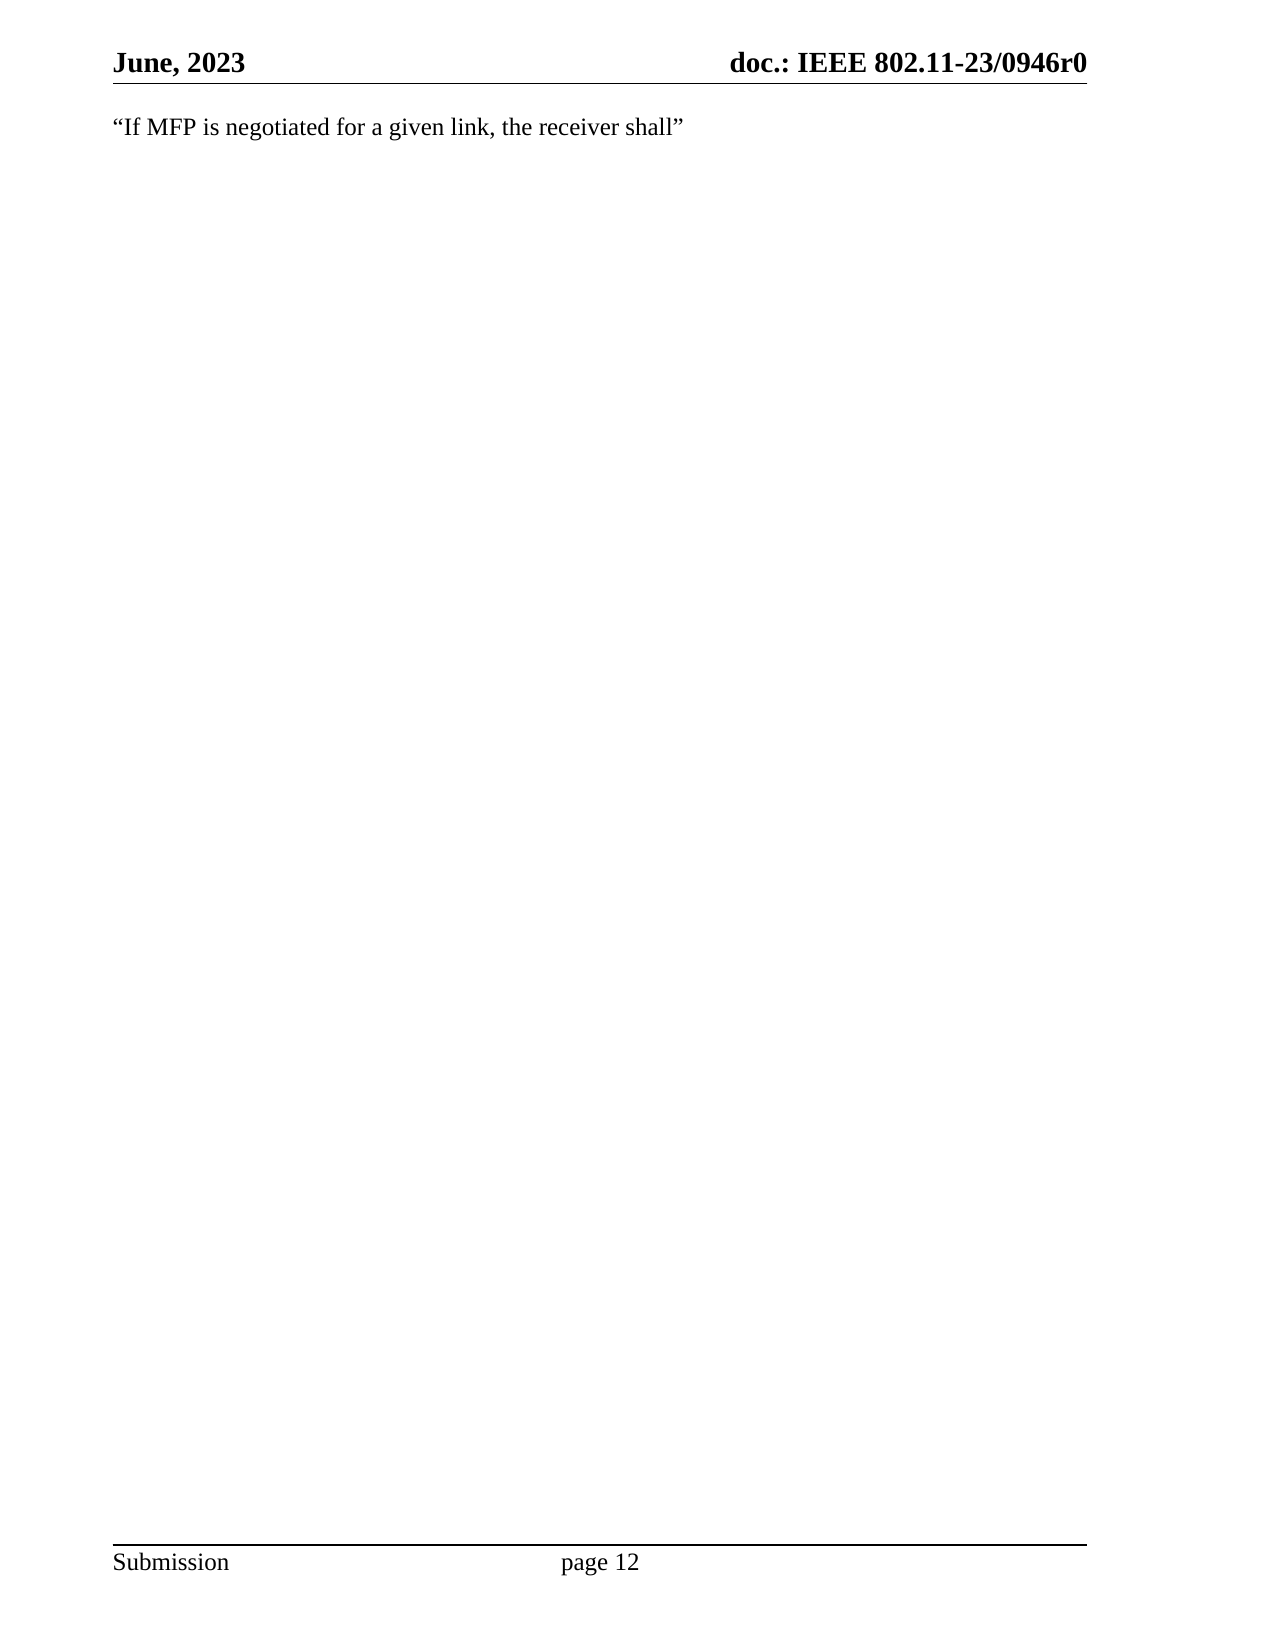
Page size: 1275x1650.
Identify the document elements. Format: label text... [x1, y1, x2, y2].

text “If MFP is negotiated for a given link, the receiver shall” [112, 112, 1087, 141]
